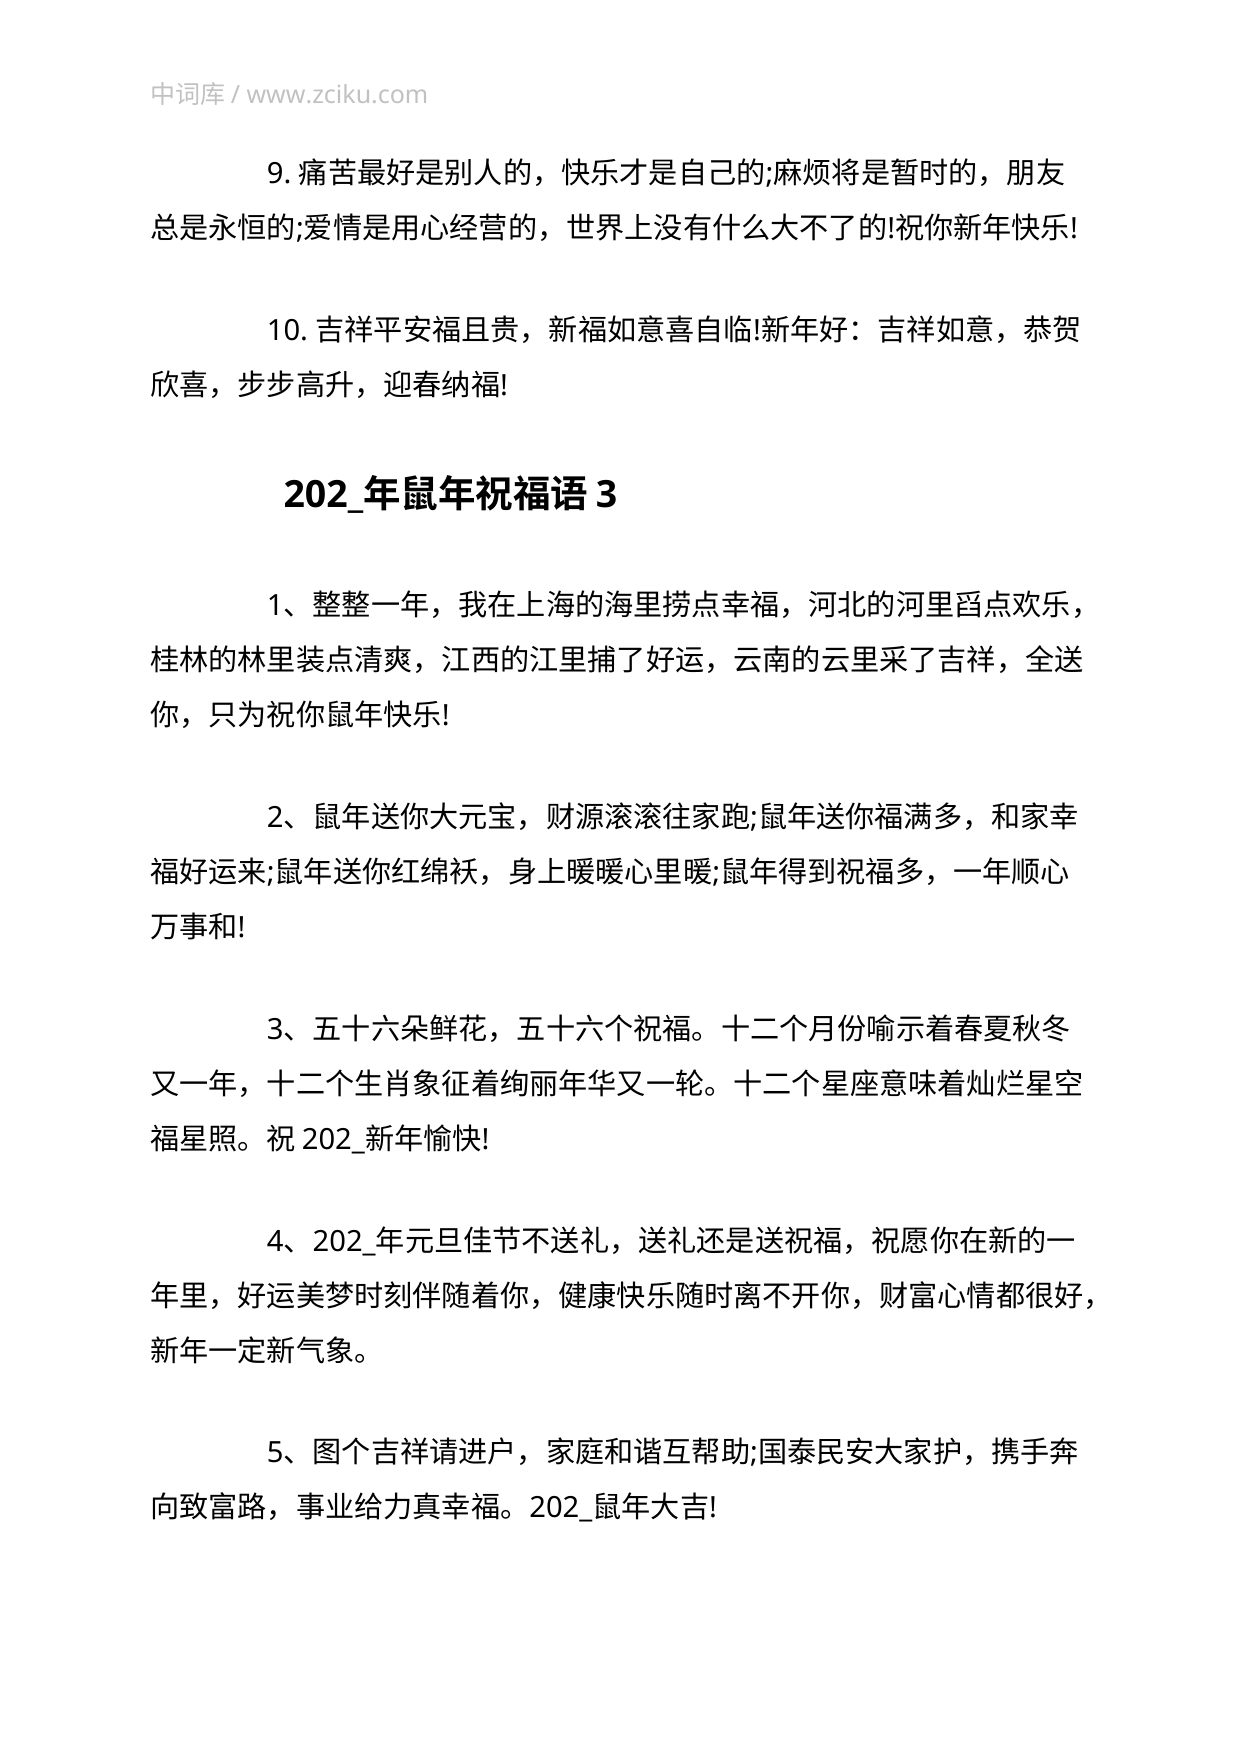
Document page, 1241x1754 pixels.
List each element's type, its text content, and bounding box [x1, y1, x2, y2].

text 202_年鼠年祝福语3 [150, 464, 1090, 518]
text 1、整整一年，我在上海的海里捞点幸福，河北的河里舀点欢乐，桂林的林里装点清爽，江西的江里捕了好运，云南的云里采了吉祥，全送你，只为祝你鼠年快乐! [150, 582, 1090, 734]
text 3、五十六朵鲜花，五十六个祝福。十二个月份喻示着春夏秋冬又一年，十二个生肖象征着绚丽年华又一轮。十二个星座意味着灿烂星空福星照。祝202_新年愉快! [150, 1005, 1090, 1158]
text 2、鼠年送你大元宝，财源滚滚往家跑;鼠年送你福满多，和家幸福好运来;鼠年送你红绵袄，身上暖暖心里暖;鼠年得到祝福多，一年顺心万事和! [150, 793, 1090, 946]
text 9. 痛苦最好是别人的，快乐才是自己的;麻烦将是暂时的，朋友总是永恒的;爱情是用心经营的，世界上没有什么大不了的!祝你新年快乐! [150, 150, 1090, 247]
text 4、202_年元旦佳节不送礼，送礼还是送祝福，祝愿你在新的一年里，好运美梦时刻伴随着你，健康快乐随时离不开你，财富心情都很好，新年一定新气象。 [150, 1217, 1090, 1369]
text 5、图个吉祥请进户，家庭和谐互帮助;国泰民安大家护，携手奔向致富路，事业给力真幸福。202_鼠年大吉! [150, 1429, 1090, 1526]
text 10. 吉祥平安福且贵，新福如意喜自临!新年好：吉祥如意，恭贺欣喜，步步高升，迎春纳福! [150, 307, 1090, 404]
